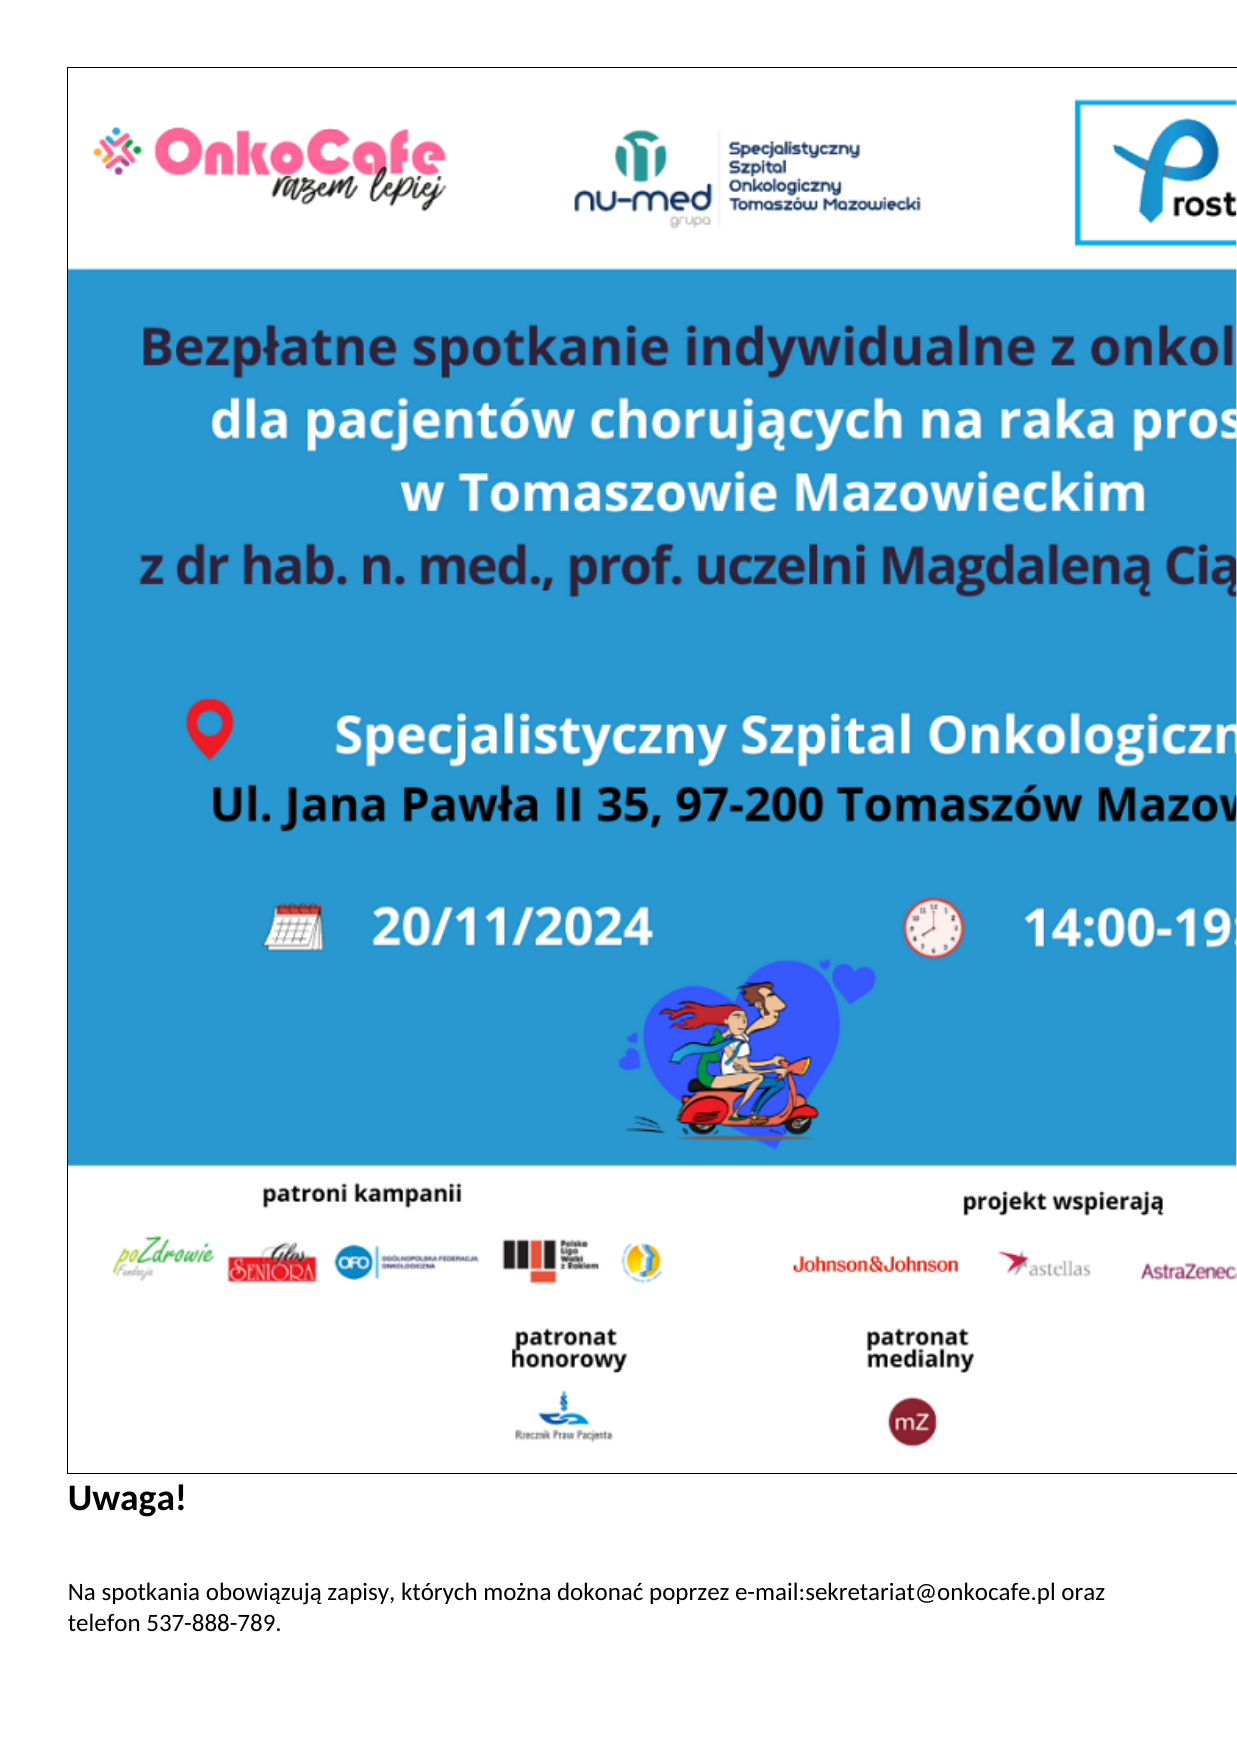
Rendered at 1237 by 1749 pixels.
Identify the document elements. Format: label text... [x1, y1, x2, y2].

text Na spotkania obowiązują zapisy, których można dokonać poprzez e-mail:sekretariat@onkocafe.pl oraz telefon 537-888-789. [68, 1576, 1169, 1637]
picture [68, 68, 1237, 1473]
picture [1080, 105, 1237, 241]
text Uwaga! [68, 1474, 1169, 1520]
